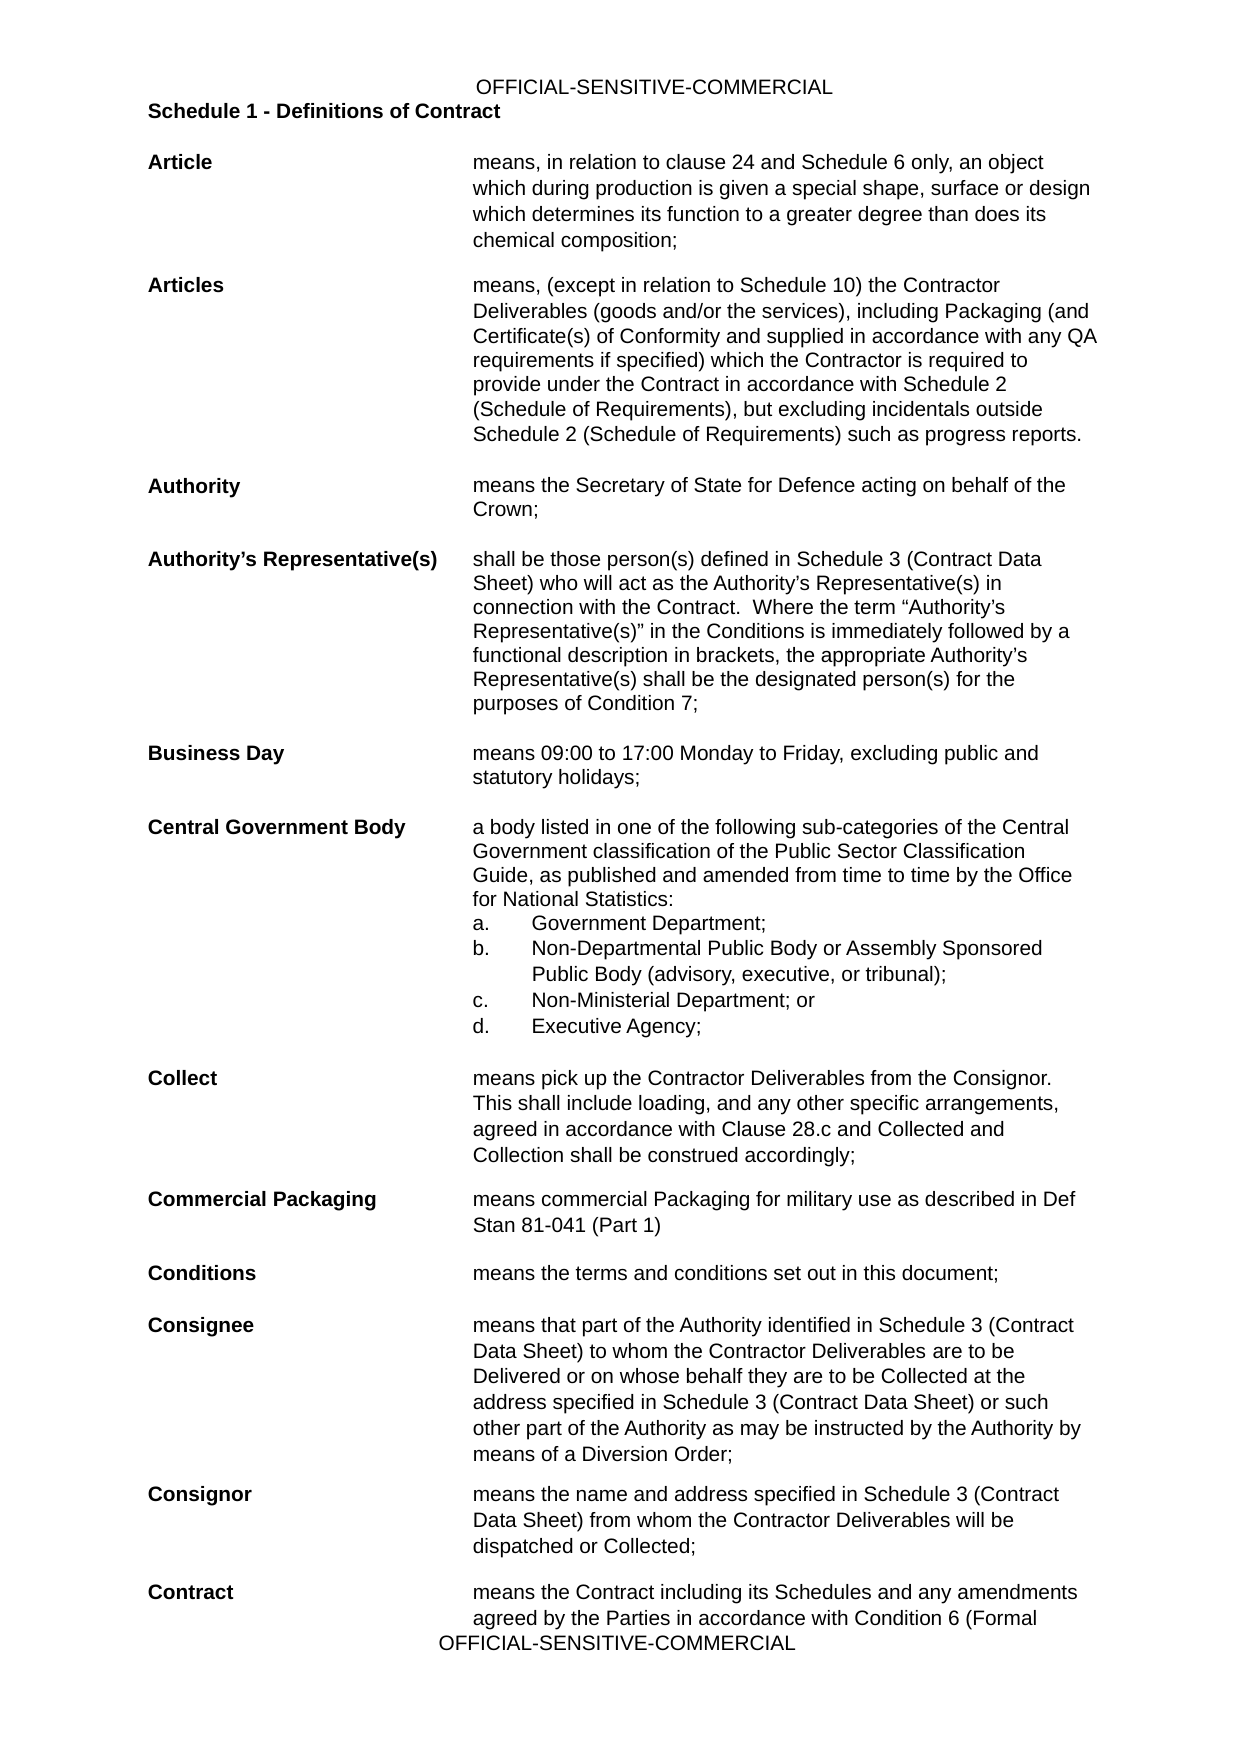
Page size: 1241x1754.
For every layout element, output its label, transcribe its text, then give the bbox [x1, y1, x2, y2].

table_cell shall be those person(s) defined in Schedule 3 (Contract Data Sheet) who will act as the Authority’s Representative(s) in connection with the Contract. Where the term “Authority’s Representative(s)” in the Conditions is immediately followed by a functional description in brackets, the appropriate Authority’s Representative(s) shall be the designated person(s) for the purposes of Condition 7; [473, 547, 1098, 741]
table_cell means pick up the Contractor Deliverables from the Consignor. This shall include loading, and any other specific arrangements, agreed in accordance with Clause 28.c and Collected and Collection shall be construed accordingly; [473, 1065, 1098, 1187]
table_cell means the name and address specified in Schedule 3 (Contract Data Sheet) from whom the Contractor Deliverables will be dispatched or Collected; [473, 1482, 1098, 1580]
table_cell Business Day [148, 741, 472, 814]
table_cell Consignee [148, 1313, 472, 1482]
table_cell Authority [148, 474, 472, 547]
table_cell means the Secretary of State for Defence acting on behalf of the Crown; [473, 474, 1098, 547]
table_cell means that part of the Authority identified in Schedule 3 (Contract Data Sheet) to whom the Contractor Deliverables are to be Delivered or on whose behalf they are to be Collected at the address specified in Schedule 3 (Contract Data Sheet) or such other part of the Authority as may be instructed by the Authority by means of a Diversion Order; [473, 1313, 1098, 1482]
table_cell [473, 1580, 1098, 1631]
table_cell Contract [148, 1580, 472, 1631]
table_cell Consignor [148, 1482, 472, 1580]
text Schedule 1 - Definitions of Contract [148, 99, 1086, 123]
table_cell a body listed in one of the following sub-categories of the Central Government classification of the Public Sector Classification Guide, as published and amended from time to time by the Office for National Statistics: Government Department; Non-Departmental Public Body or Assembly Sponsored Public Body (advisory, executive, or tribunal); Non-Ministerial Department; or Executive Agency; [473, 815, 1098, 1065]
table_cell Conditions [148, 1261, 472, 1313]
table_cell means commercial Packaging for military use as described in Def Stan 81-041 (Part 1) [473, 1187, 1098, 1261]
table_cell Articles [148, 273, 472, 474]
table_cell means, (except in relation to Schedule 10) the Contractor Deliverables (goods and/or the services), including Packaging (and Certificate(s) of Conformity and supplied in accordance with any QA requirements if specified) which the Contractor is required to provide under the Contract in accordance with Schedule 2 (Schedule of Requirements), but excluding incidentals outside Schedule 2 (Schedule of Requirements) such as progress reports. [473, 273, 1098, 474]
table_header means, in relation to clause 24 and Schedule 6 only, an object which during production is given a special shape, surface or design which determines its function to a greater degree than does its chemical composition; [473, 150, 1098, 273]
table_cell Authority’s Representative(s) [148, 547, 472, 741]
table_cell Commercial Packaging [148, 1187, 472, 1261]
table_cell means the terms and conditions set out in this document; [473, 1261, 1098, 1313]
table_cell means 09:00 to 17:00 Monday to Friday, excluding public and statutory holidays; [473, 741, 1098, 814]
table_cell Central Government Body [148, 815, 472, 1065]
table_cell Collect [148, 1065, 472, 1187]
table_header Article [148, 150, 472, 273]
